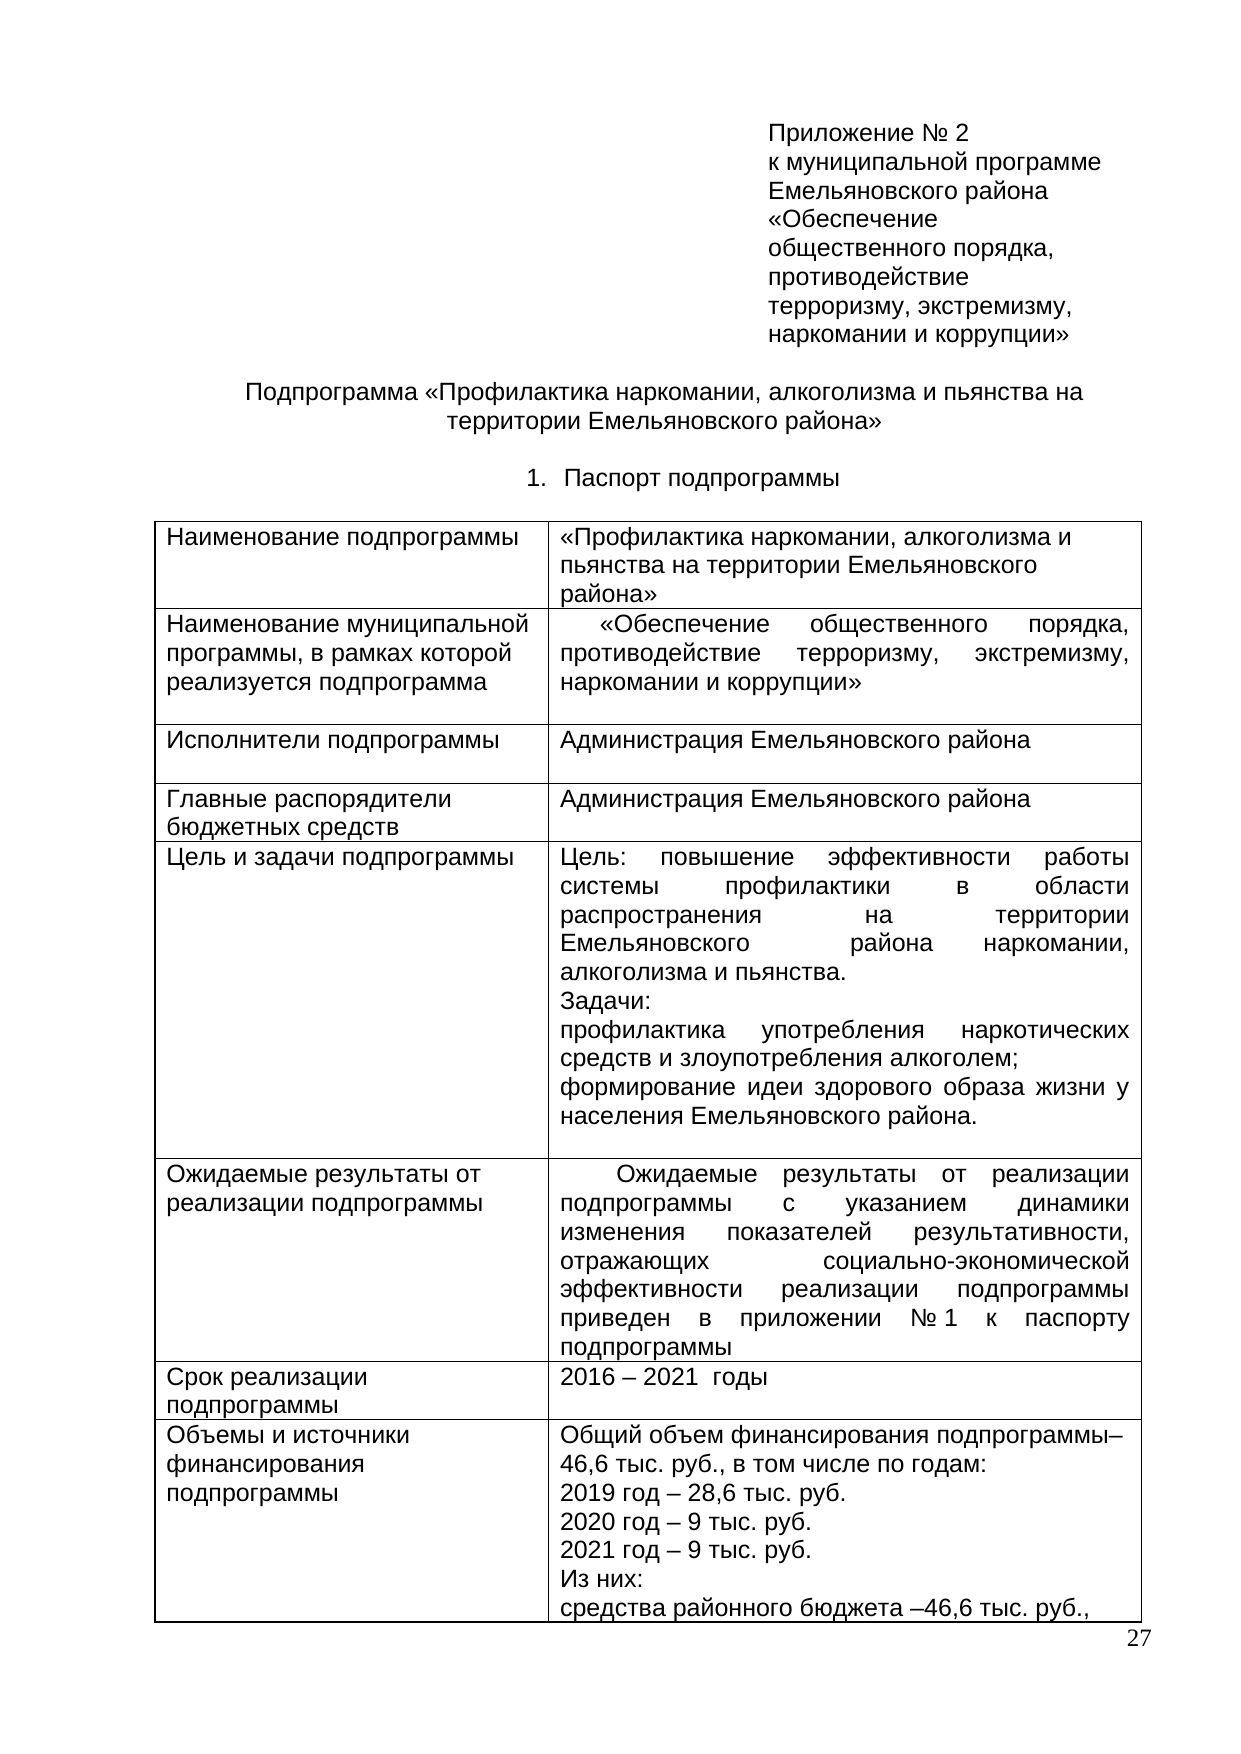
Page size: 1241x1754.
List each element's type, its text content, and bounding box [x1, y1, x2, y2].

table_cell 2016 – 2021 годы [549, 1362, 1141, 1419]
title Паспорт подпрограммы [215, 463, 1152, 492]
table_header Наименование подпрограммы [156, 522, 548, 608]
text терроризму, экстремизму, наркомании и коррупции» [768, 291, 1152, 348]
text к муниципальной программе [768, 147, 1152, 176]
table_cell Исполнители подпрограммы [156, 725, 548, 782]
table_cell Срок реализации подпрограммы [156, 1362, 548, 1419]
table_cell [156, 1420, 548, 1621]
table_cell Цель и задачи подпрограммы [156, 842, 548, 1158]
table_header «Профилактика наркомании, алкоголизма и пьянства на территории Емельяновского района» [549, 522, 1141, 608]
text Емельяновского района «Обеспечение [768, 176, 1152, 233]
table_cell Ожидаемые результаты от реализации подпрограммы [156, 1159, 548, 1361]
title Подпрограмма «Профилактика наркомании, алкоголизма и пьянства на территории Емельяновского района» [177, 377, 1152, 434]
table_cell «Обеспечение общественного порядка, противодействие терроризму, экстремизму, наркомании и коррупции» [549, 609, 1141, 724]
table_cell Главные распорядители бюджетных средств [156, 784, 548, 841]
table_cell Наименование муниципальной программы, в рамках которой реализуется подпрограмма [156, 609, 548, 724]
table_cell Администрация Емельяновского района [549, 725, 1141, 782]
table_cell Цель: повышение эффективности работы системы профилактики в области распространения на территории Емельяновского района наркомании, алкоголизма и пьянства. Задачи: профилактика употребления наркотических средств и злоупотребления алкоголем; формирование идеи здорового образа жизни у населения Емельяновского района. [549, 842, 1141, 1158]
table_cell Администрация Емельяновского района [549, 784, 1141, 841]
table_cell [549, 1420, 1141, 1621]
table_cell Ожидаемые результаты от реализации подпрограммы с указанием динамики изменения показателей результативности, отражающих социально-экономической эффективности реализации подпрограммы приведен в приложении № 1 к паспорту подпрограммы [549, 1159, 1141, 1361]
text Приложение № 2 [768, 118, 1152, 147]
text общественного порядка, противодействие [768, 233, 1152, 291]
